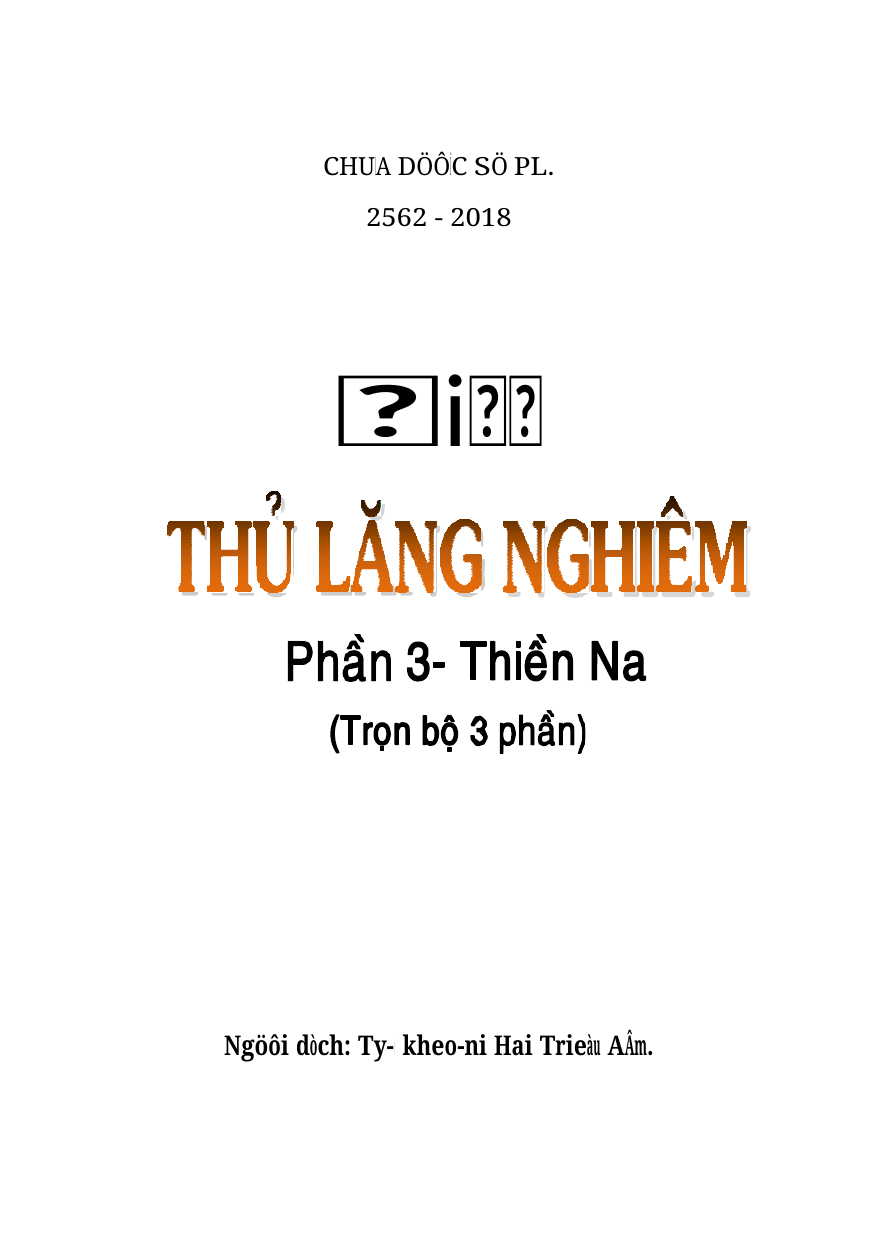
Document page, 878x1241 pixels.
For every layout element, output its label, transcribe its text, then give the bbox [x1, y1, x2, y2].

picture [499, 710, 586, 754]
title i [117, 346, 760, 473]
picture [316, 500, 393, 592]
picture [395, 521, 437, 593]
picture [440, 519, 482, 593]
picture [207, 521, 294, 593]
picture [287, 634, 391, 682]
picture [266, 491, 285, 520]
picture [503, 496, 751, 598]
text CHUØA DÖÔÏC SÖ PL. 2562 - 2018 [321, 149, 556, 234]
picture [167, 521, 205, 592]
text Ngöôøi dòch: Ty-ø kheo-ni Haûi Trieàu AÂm. [117, 1026, 760, 1063]
